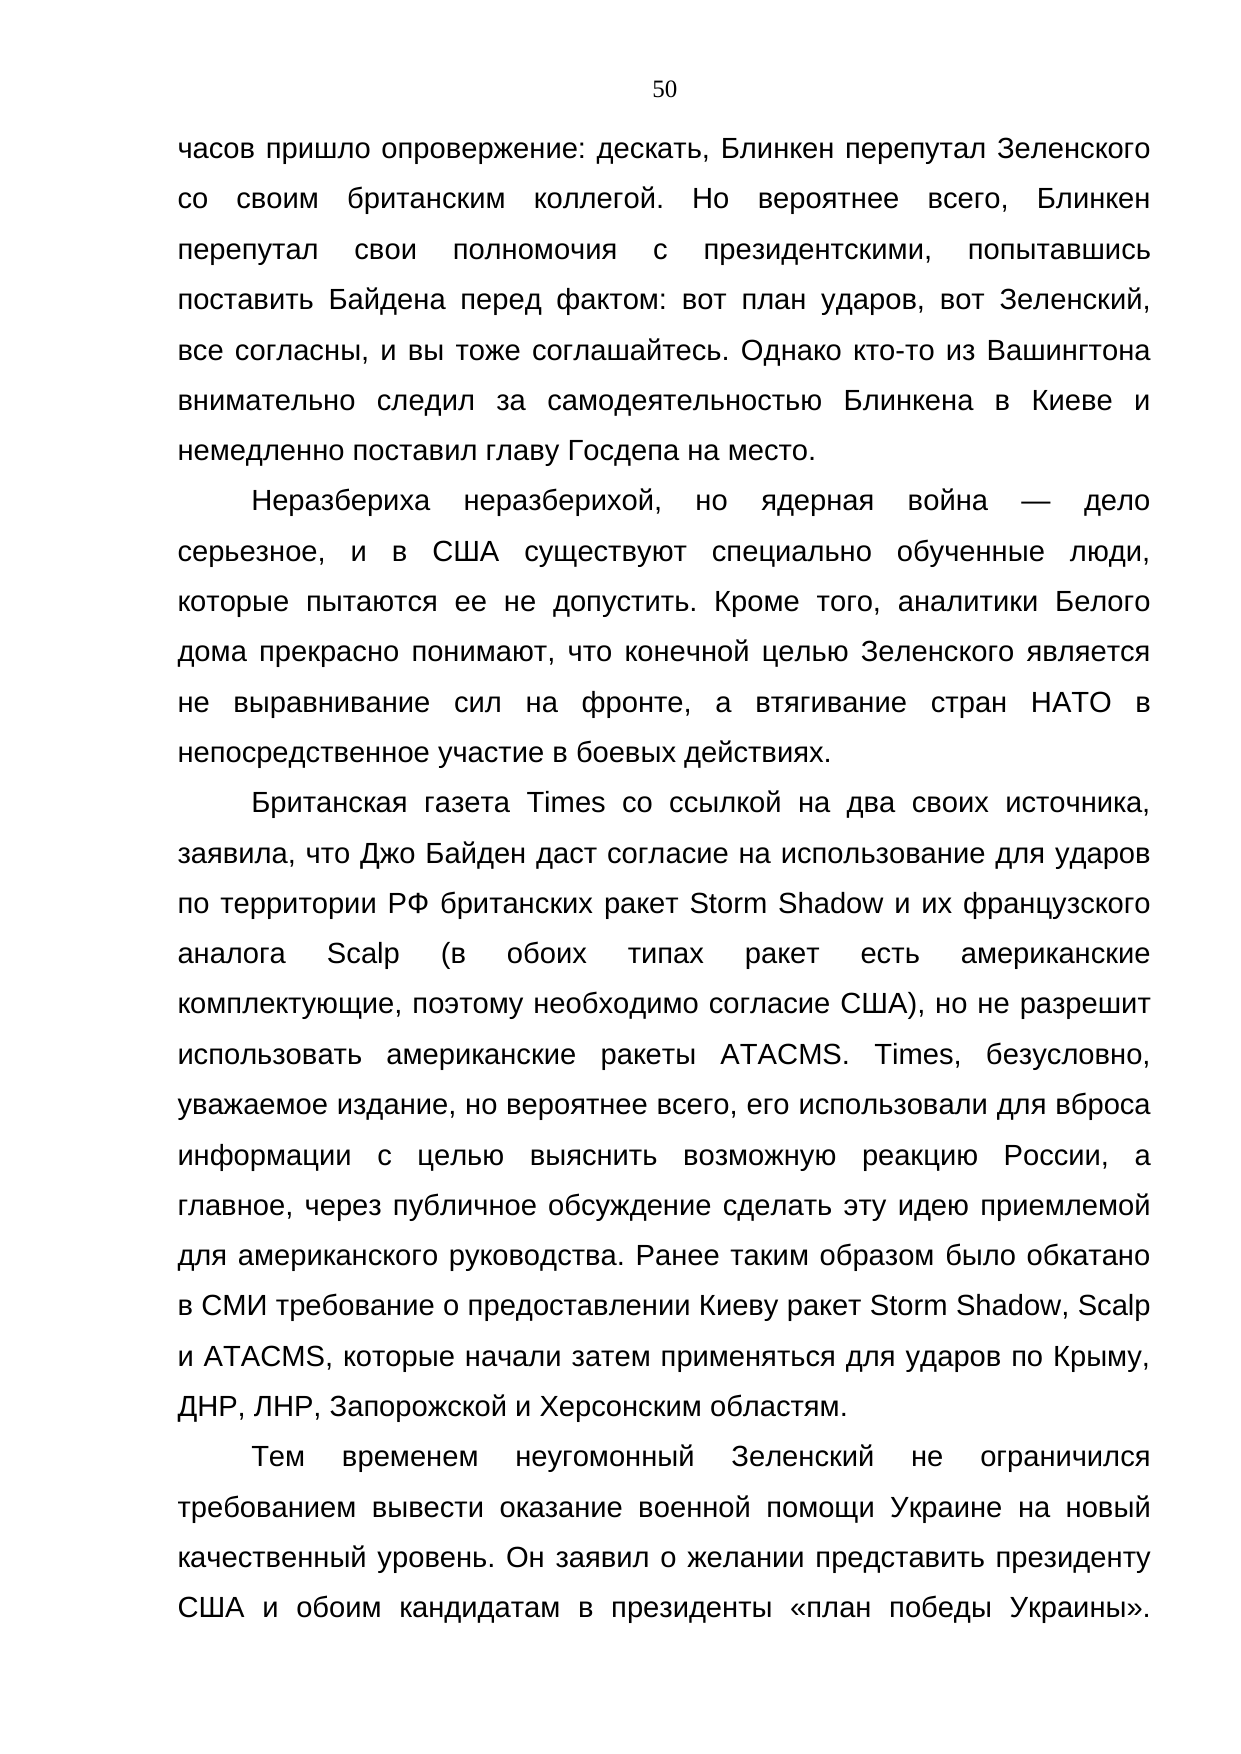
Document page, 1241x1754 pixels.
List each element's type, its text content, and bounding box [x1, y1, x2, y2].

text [177, 1439, 1152, 1624]
text Неразбериха неразберихой, но ядерная война — дело серьезное, и в США существуют специально обученные люди, которые пытаются ее не допустить. Кроме того, аналитики Белого дома прекрасно понимают, что конечной целью Зеленского является не выравнивание сил на фронте, а втягивание стран НАТО в непосредственное участие в боевых действиях. [177, 483, 1152, 768]
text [177, 131, 1152, 467]
text Британская газета Times со ссылкой на два своих источника, заявила, что Джо Байден даст согласие на использование для ударов по территории РФ британских ракет Storm Shadow и их французского аналога Scalp (в обоих типах ракет есть американские комплектующие, поэтому необходимо согласие США), но не разрешит использовать американские ракеты ATACMS. Times, безусловно, уважаемое издание, но вероятнее всего, его использовали для вброса информации с целью выяснить возможную реакцию России, а главное, через публичное обсуждение сделать эту идею приемлемой для американского руководства. Ранее таким образом было обкатано в СМИ требование о предоставлении Киеву ракет Storm Shadow, Scalp и ATACMS, которые начали затем применяться для ударов по Крыму, ДНР, ЛНР, Запорожской и Херсонским областям. [177, 785, 1152, 1423]
